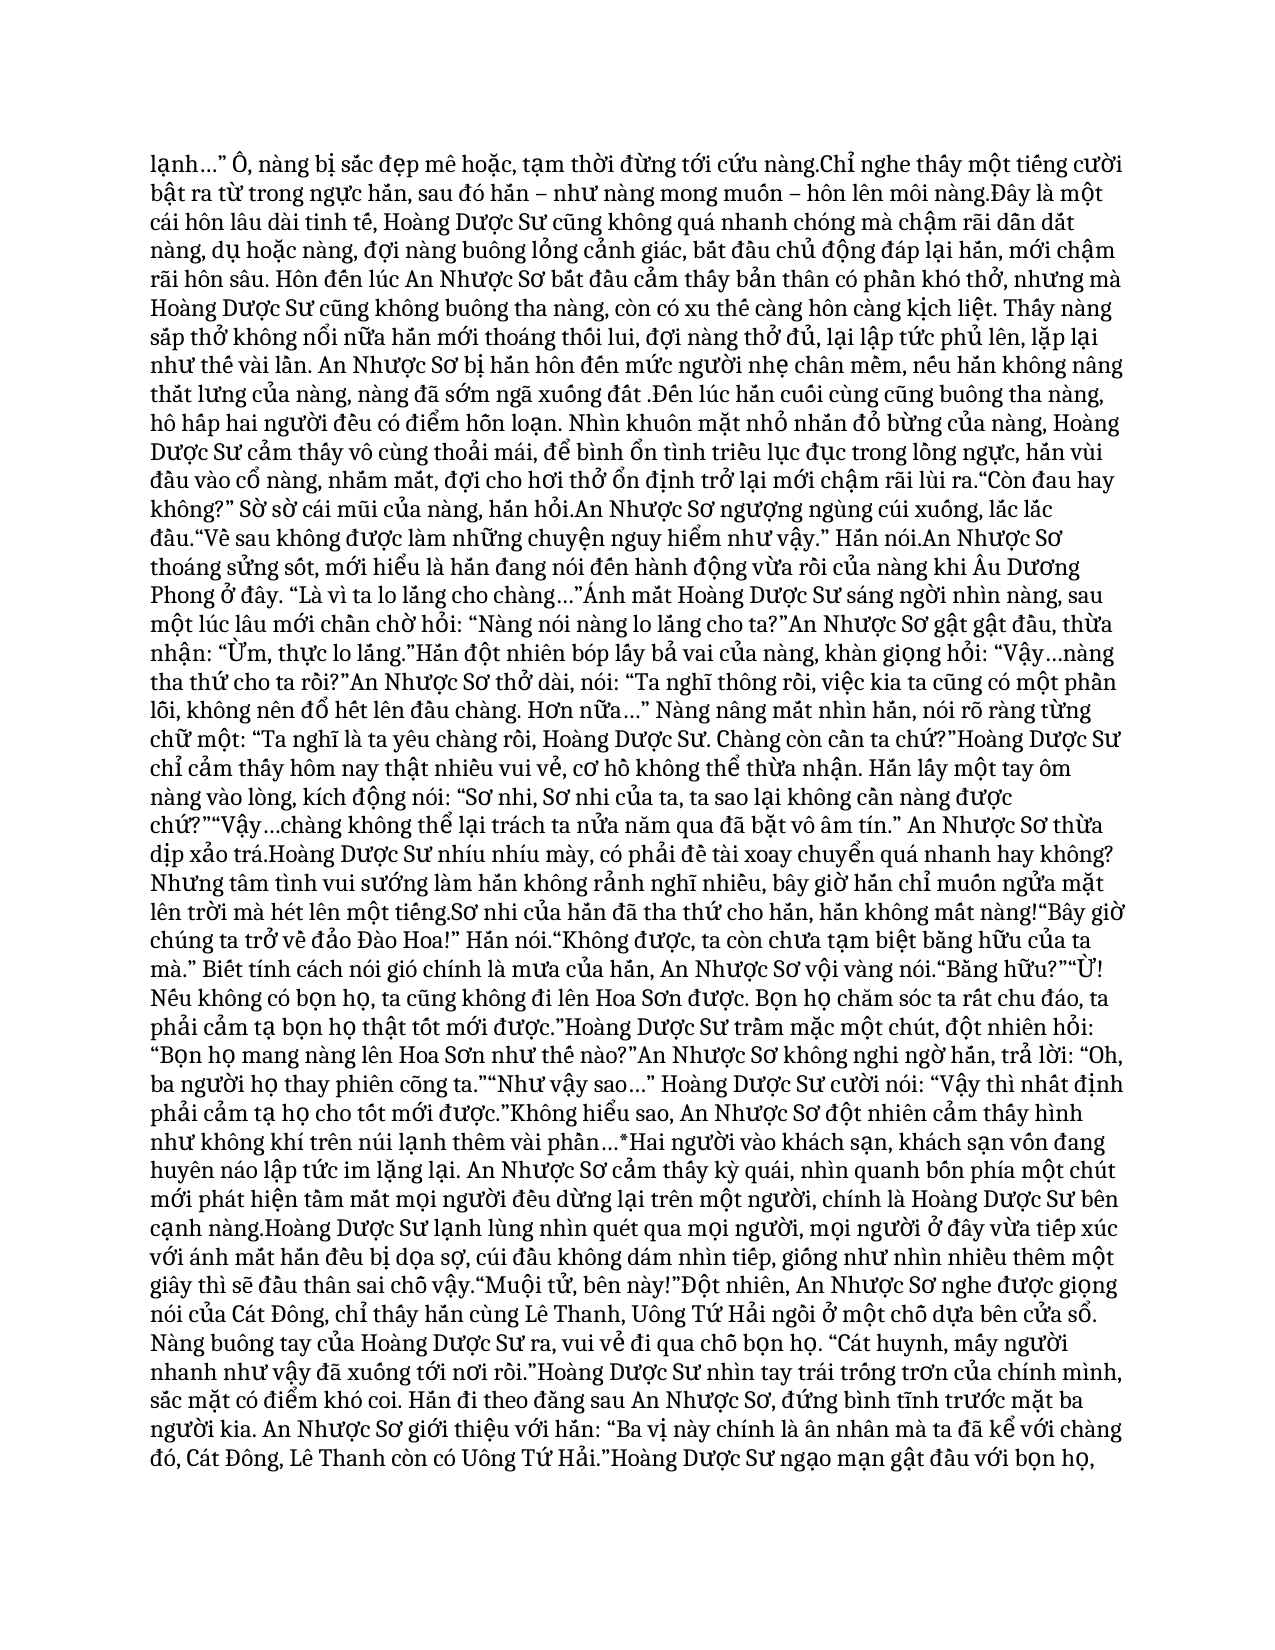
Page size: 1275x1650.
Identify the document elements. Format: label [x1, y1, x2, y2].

text [150, 150, 1125, 1472]
